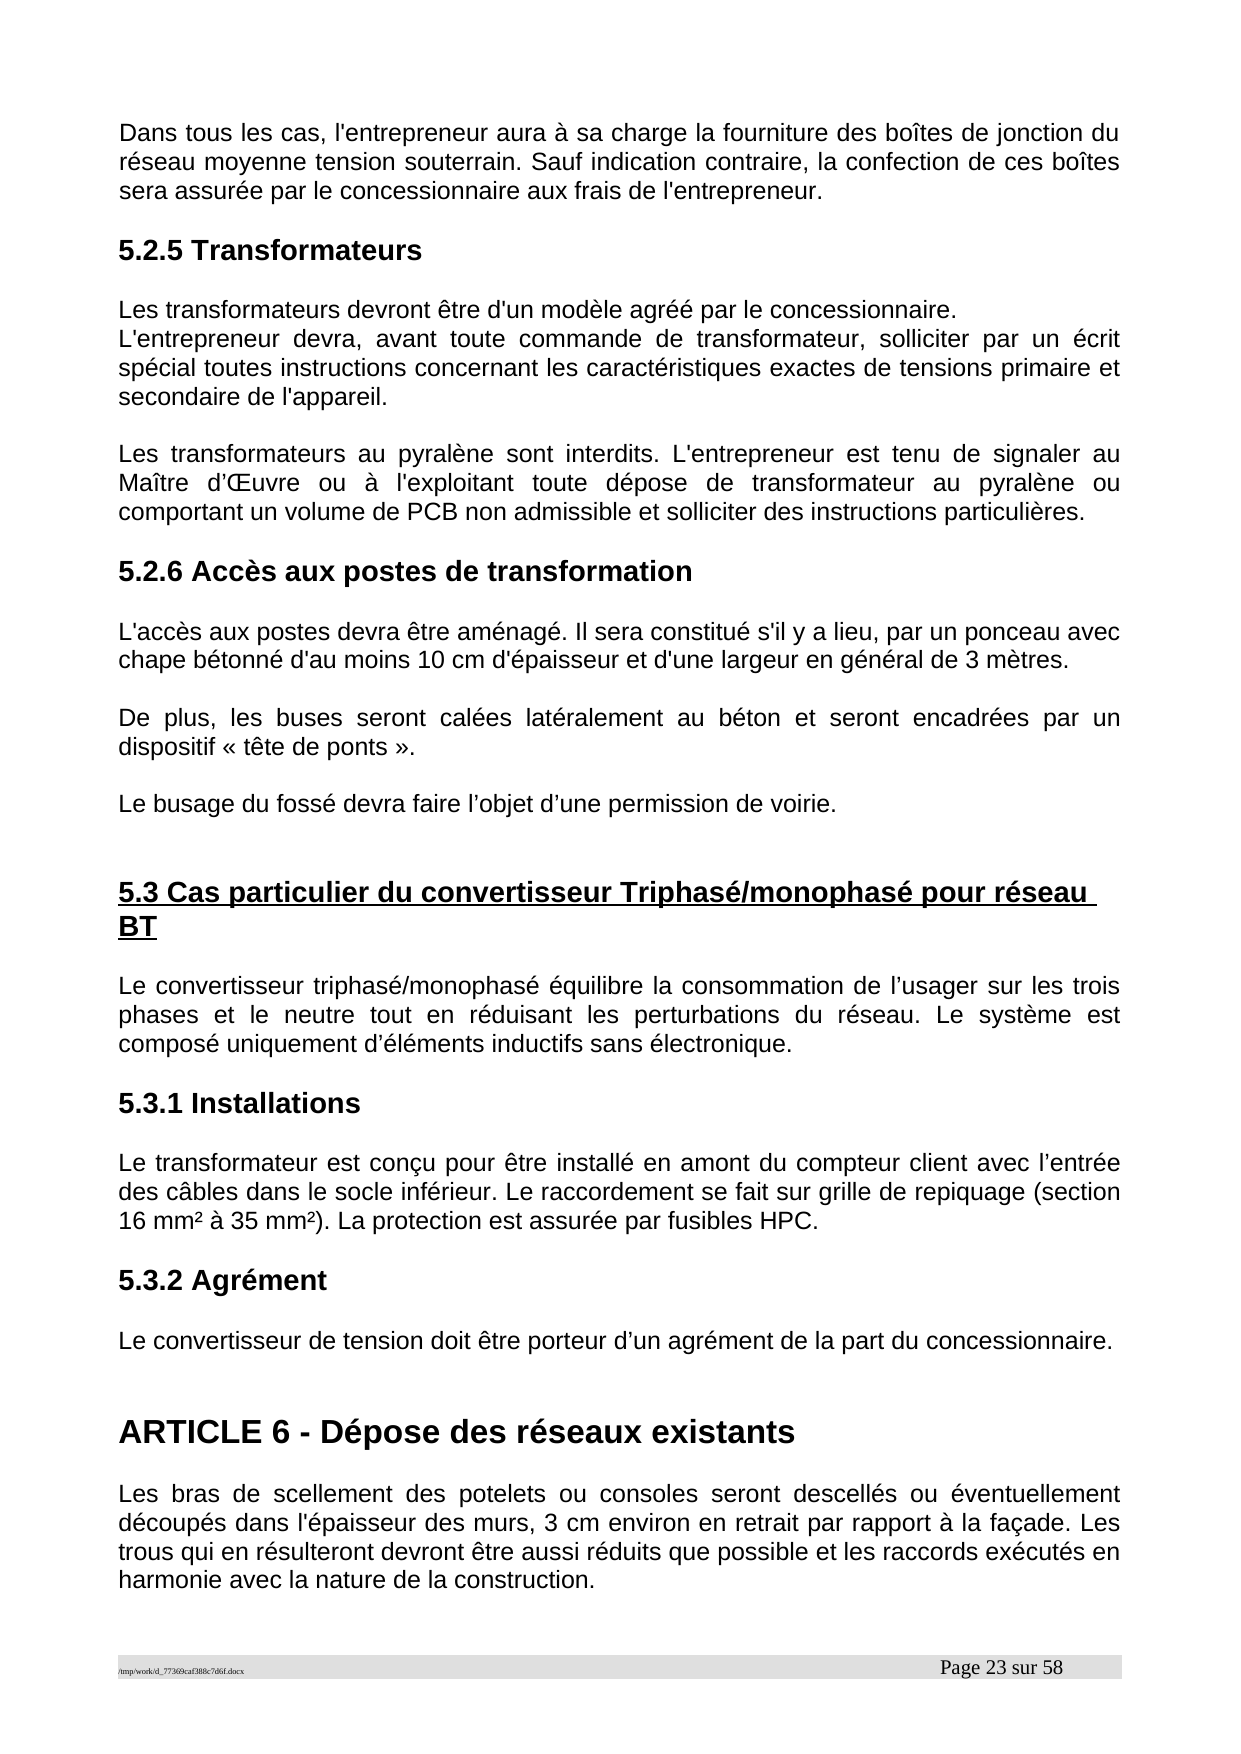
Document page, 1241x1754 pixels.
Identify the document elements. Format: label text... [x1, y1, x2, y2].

subtitle 5.2.5 Transformateurs [118, 233, 1122, 267]
subtitle ARTICLE 6 - Dépose des réseaux existants [118, 1412, 1122, 1450]
subtitle 5.3.1 Installations [118, 1086, 1122, 1119]
text Le convertisseur de tension doit être porteur d’un agrément de la part du concessionnaire. [118, 1326, 1122, 1354]
text L'entrepreneur devra, avant toute commande de transformateur, solliciter par un écrit spécial toutes instructions concernant les caractéristiques exactes de tensions primaire et secondaire de l'appareil. [118, 324, 1122, 410]
text Dans tous les cas, l'entrepreneur aura à sa charge la fourniture des boîtes de jonction du réseau moyenne tension souterrain. Sauf indication contraire, la confection de ces boîtes sera assurée par le concessionnaire aux frais de l'entrepreneur. [119, 118, 1122, 204]
text Les transformateurs au pyralène sont interdits. L'entrepreneur est tenu de signaler au Maître d’Œuvre ou à l'exploitant toute dépose de transformateur au pyralène ou comportant un volume de PCB non admissible et solliciter des instructions particulières. [118, 439, 1122, 525]
subtitle 5.2.6 Accès aux postes de transformation [118, 554, 1122, 588]
text Les bras de scellement des potelets ou consoles seront descellés ou éventuellement découpés dans l'épaisseur des murs, 3 cm environ en retrait par rapport à la façade. Les trous qui en résulteront devront être aussi réduits que possible et les raccords exécutés en harmonie avec la nature de la construction. [118, 1479, 1122, 1594]
text De plus, les buses seront calées latéralement au béton et seront encadrées par un dispositif « tête de ponts ». [118, 703, 1122, 760]
text Le transformateur est conçu pour être installé en amont du compteur client avec l’entrée des câbles dans le socle inférieur. Le raccordement se fait sur grille de repiquage (section 16 mm² à 35 mm²). La protection est assurée par fusibles HPC. [118, 1148, 1122, 1234]
text Les transformateurs devront être d'un modèle agréé par le concessionnaire. [118, 295, 1122, 324]
subtitle 5.3.2 Agrément [118, 1263, 1122, 1297]
text Le busage du fossé devra faire l’objet d’une permission de voirie. [118, 789, 1122, 818]
text L'accès aux postes devra être aménagé. Il sera constitué s'il y a lieu, par un ponceau avec chape bétonné d'au moins 10 cm d'épaisseur et d'une largeur en général de 3 mètres. [118, 616, 1122, 674]
subtitle 5.3 Cas particulier du convertisseur Triphasé/monophasé pour réseau BT [118, 875, 1122, 942]
text Le convertisseur triphasé/monophasé équilibre la consommation de l’usager sur les trois phases et le neutre tout en réduisant les perturbations du réseau. Le système est composé uniquement d’éléments inductifs sans électronique. [118, 971, 1122, 1057]
